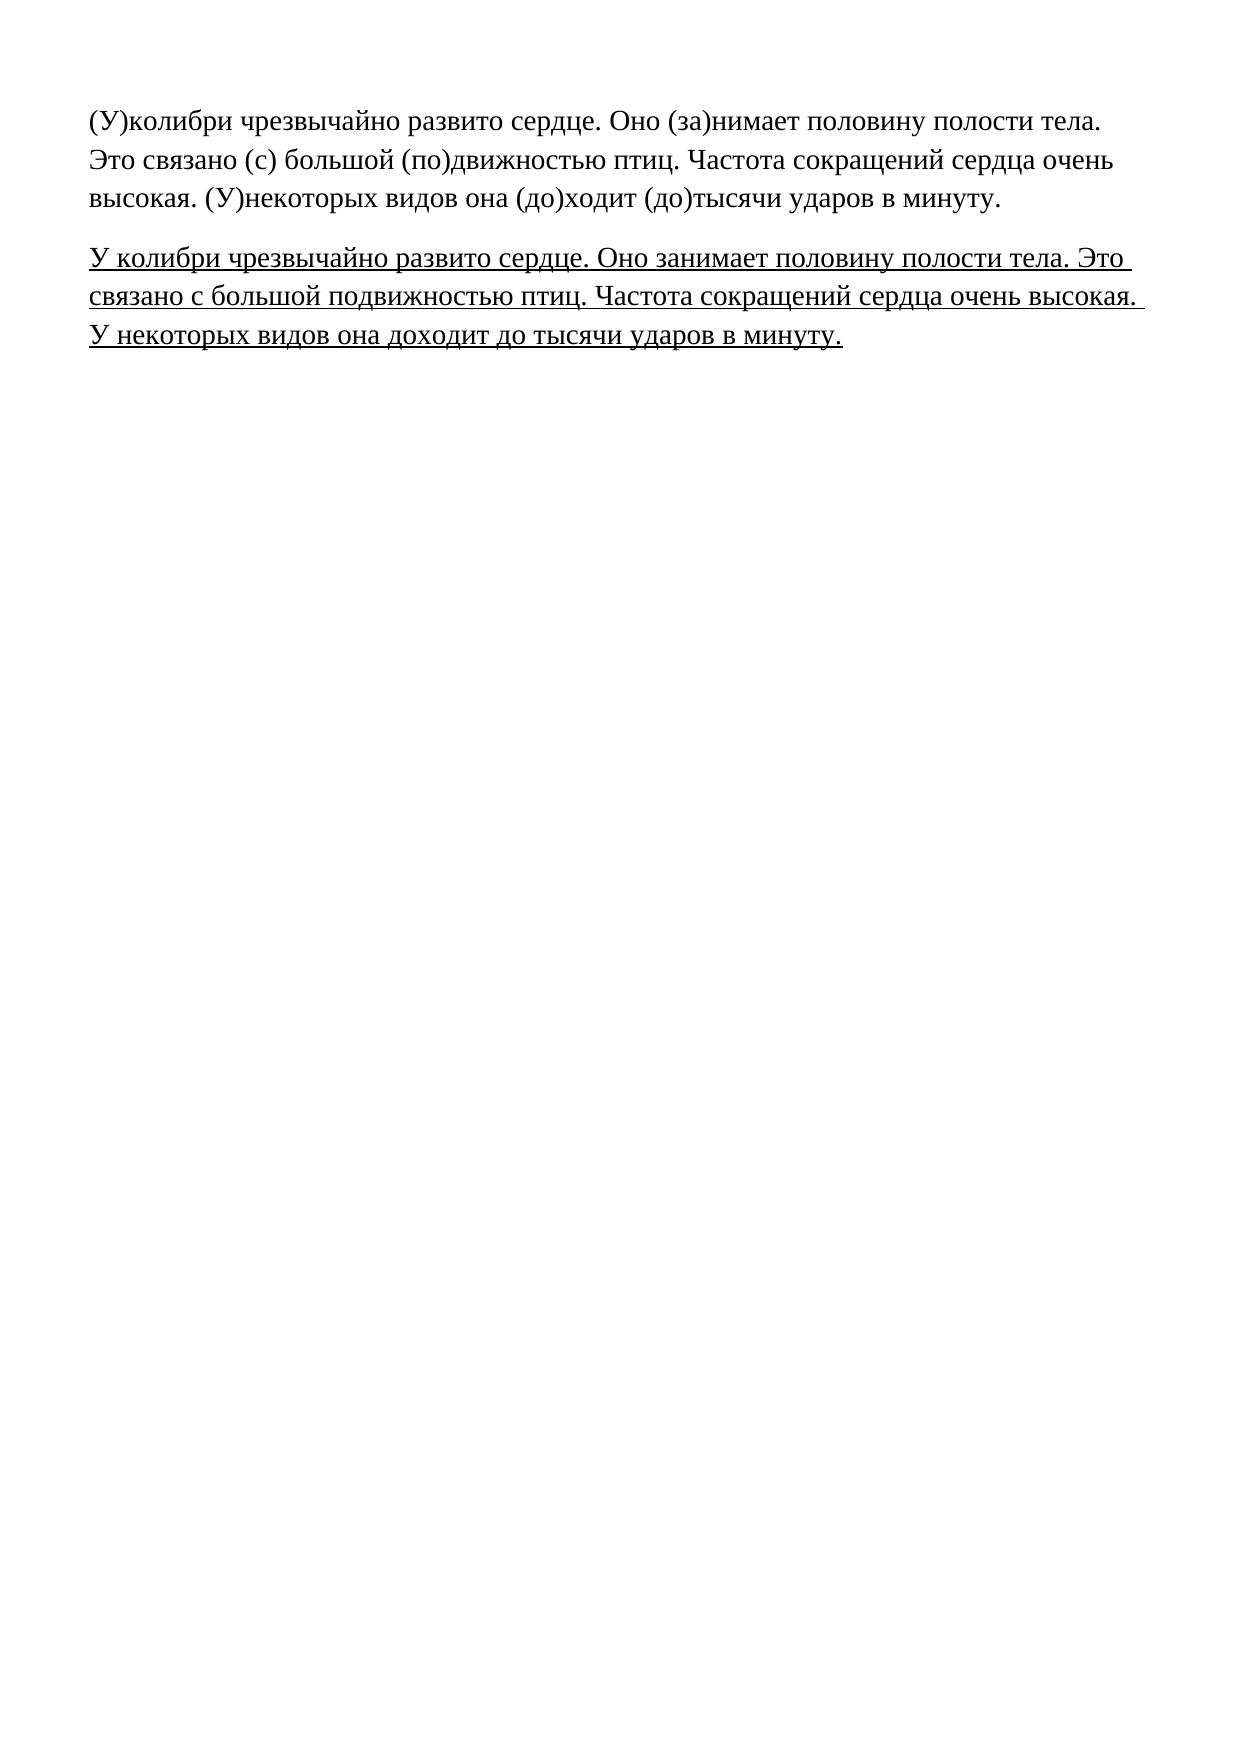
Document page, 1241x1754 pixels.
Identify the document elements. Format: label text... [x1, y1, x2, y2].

text (У)колибри чрезвычайно развито сердце. Оно (за)нимает половину полости тела. Это связано (с) большой (по)движностью птиц. Частота сокращений сердца очень высокая. (У)некоторых видов она (до)ходит (до)тысячи ударов в минуту. [89, 103, 1152, 214]
text У колибри чрезвычайно развито сердце. Оно занимает половину полости тела. Это связано с большой подвижностью птиц. Частота сокращений сердца очень высокая. У некоторых видов она доходит до тысячи ударов в минуту. [89, 240, 1152, 351]
